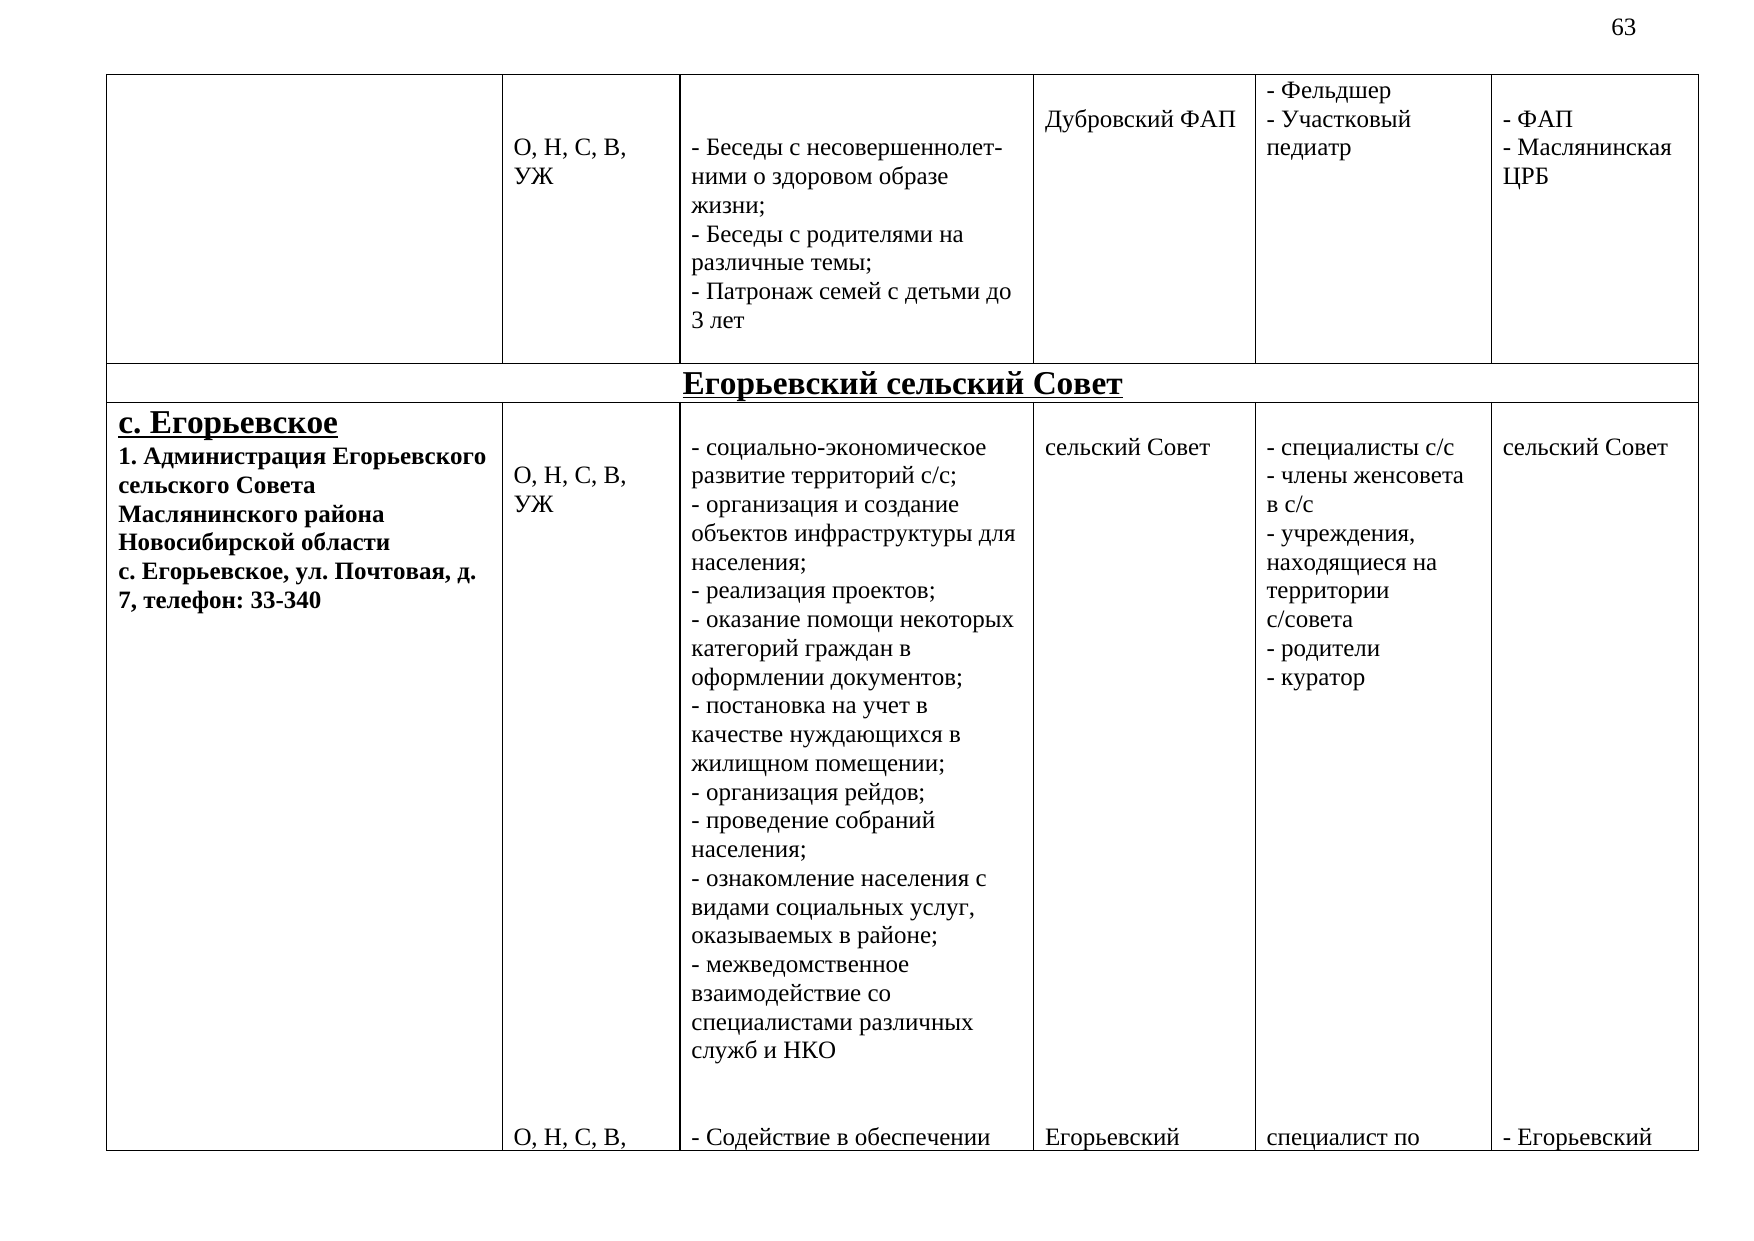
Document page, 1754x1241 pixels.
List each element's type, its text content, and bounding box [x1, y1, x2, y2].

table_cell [1492, 75, 1698, 362]
table_cell Егорьевский сельский Совет [107, 364, 1698, 402]
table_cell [1492, 403, 1698, 1150]
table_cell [503, 403, 679, 1150]
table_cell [1034, 75, 1255, 362]
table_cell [503, 75, 679, 362]
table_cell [1256, 75, 1491, 362]
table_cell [107, 403, 502, 1150]
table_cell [1256, 403, 1491, 1150]
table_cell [681, 403, 1033, 1150]
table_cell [681, 75, 1033, 362]
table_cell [107, 75, 502, 362]
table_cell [1034, 403, 1255, 1150]
